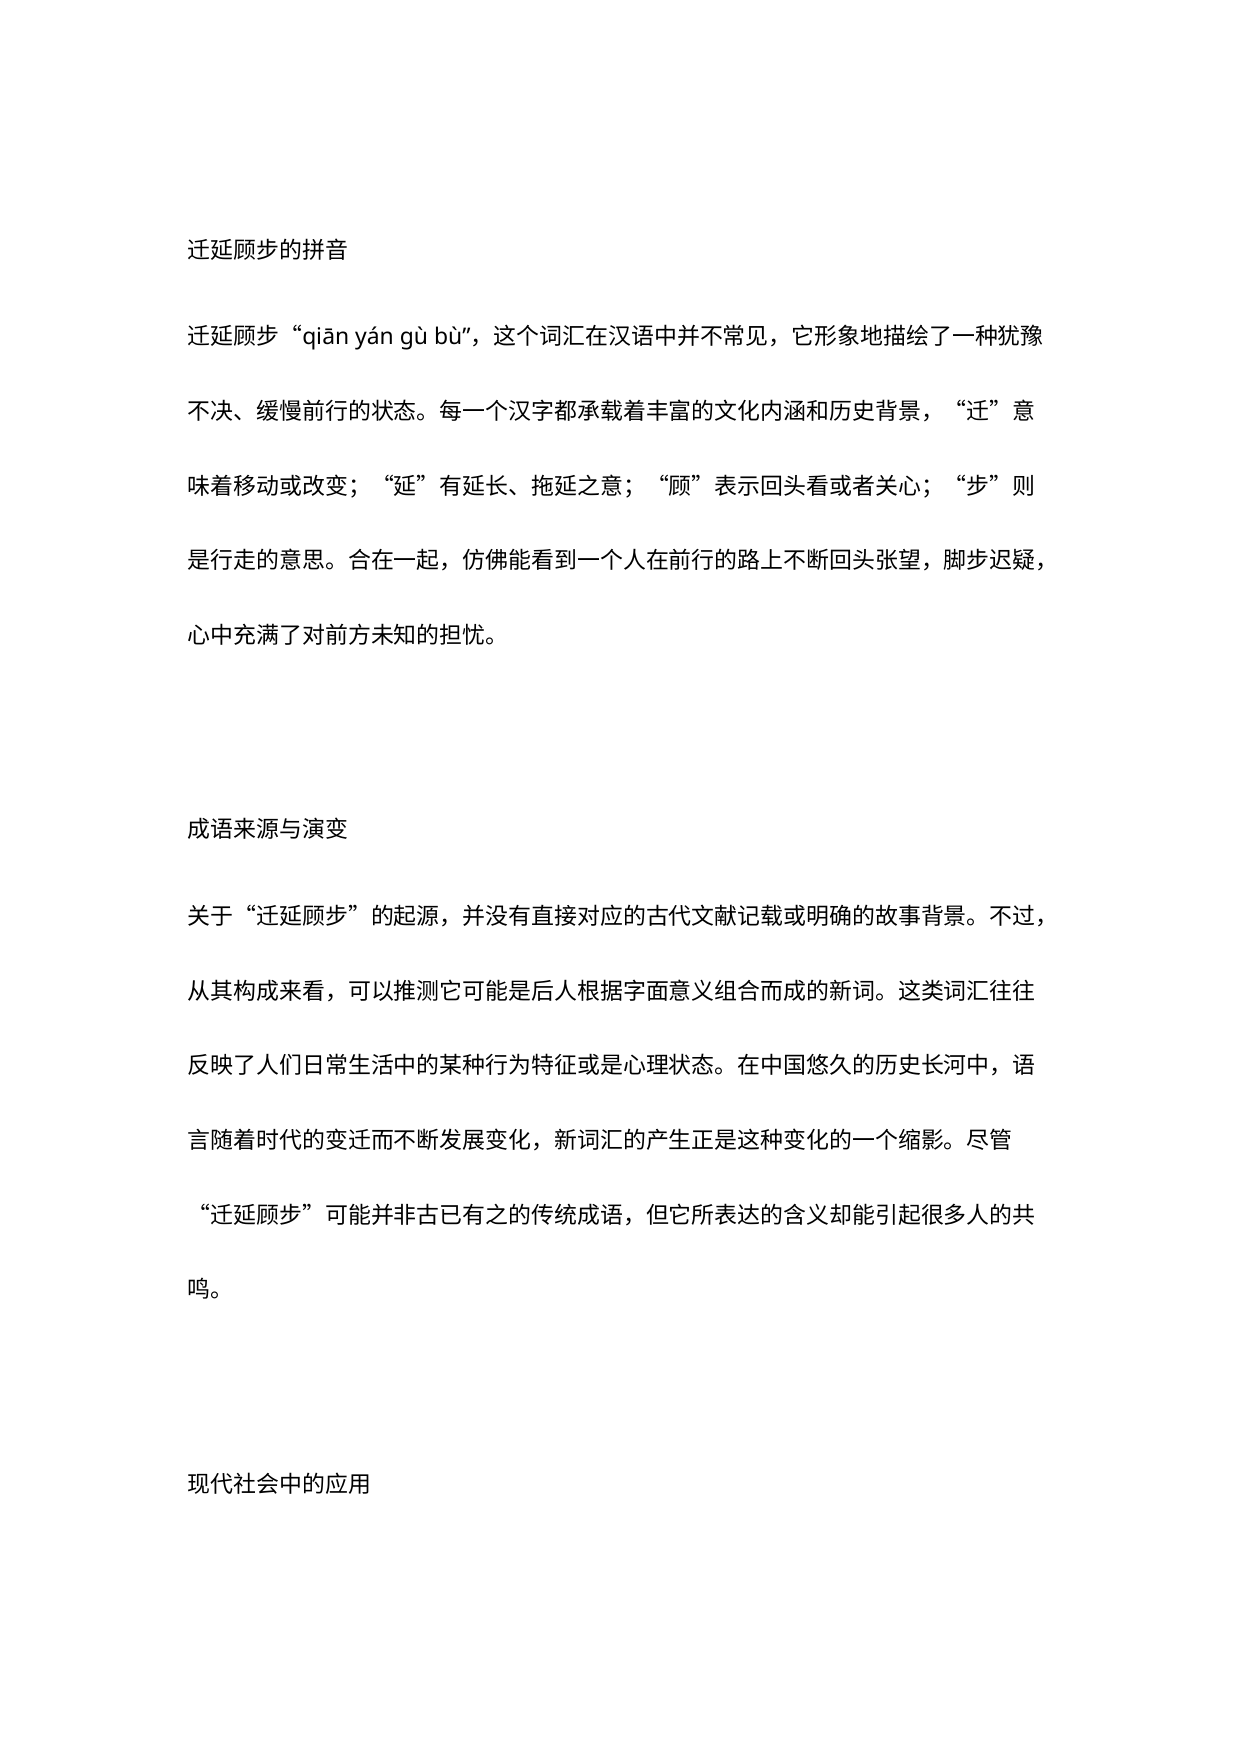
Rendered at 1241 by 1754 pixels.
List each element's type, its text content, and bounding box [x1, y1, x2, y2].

text 成语来源与演变 [187, 795, 1053, 860]
text 关于“迁延顾步”的起源，并没有直接对应的古代文献记载或明确的故事背景。不过，从其构成来看，可以推测它可能是后人根据字面意义组合而成的新词。这类词汇往往反映了人们日常生活中的某种行为特征或是心理状态。在中国悠久的历史长河中，语言随着时代的变迁而不断发展变化，新词汇的产生正是这种变化的一个缩影。尽管“迁延顾步”可能并非古已有之的传统成语，但它所表达的含义却能引起很多人的共鸣。 [187, 882, 1053, 1320]
text 迁延顾步“qiān yán gù bù”，这个词汇在汉语中并不常见，它形象地描绘了一种犹豫不决、缓慢前行的状态。每一个汉字都承载着丰富的文化内涵和历史背景，“迁”意味着移动或改变；“延”有延长、拖延之意；“顾”表示回头看或者关心；“步”则是行走的意思。合在一起，仿佛能看到一个人在前行的路上不断回头张望，脚步迟疑，心中充满了对前方未知的担忧。 [187, 302, 1053, 666]
text 现代社会中的应用 [187, 1450, 1053, 1515]
text 迁延顾步的拼音 [187, 216, 1053, 281]
